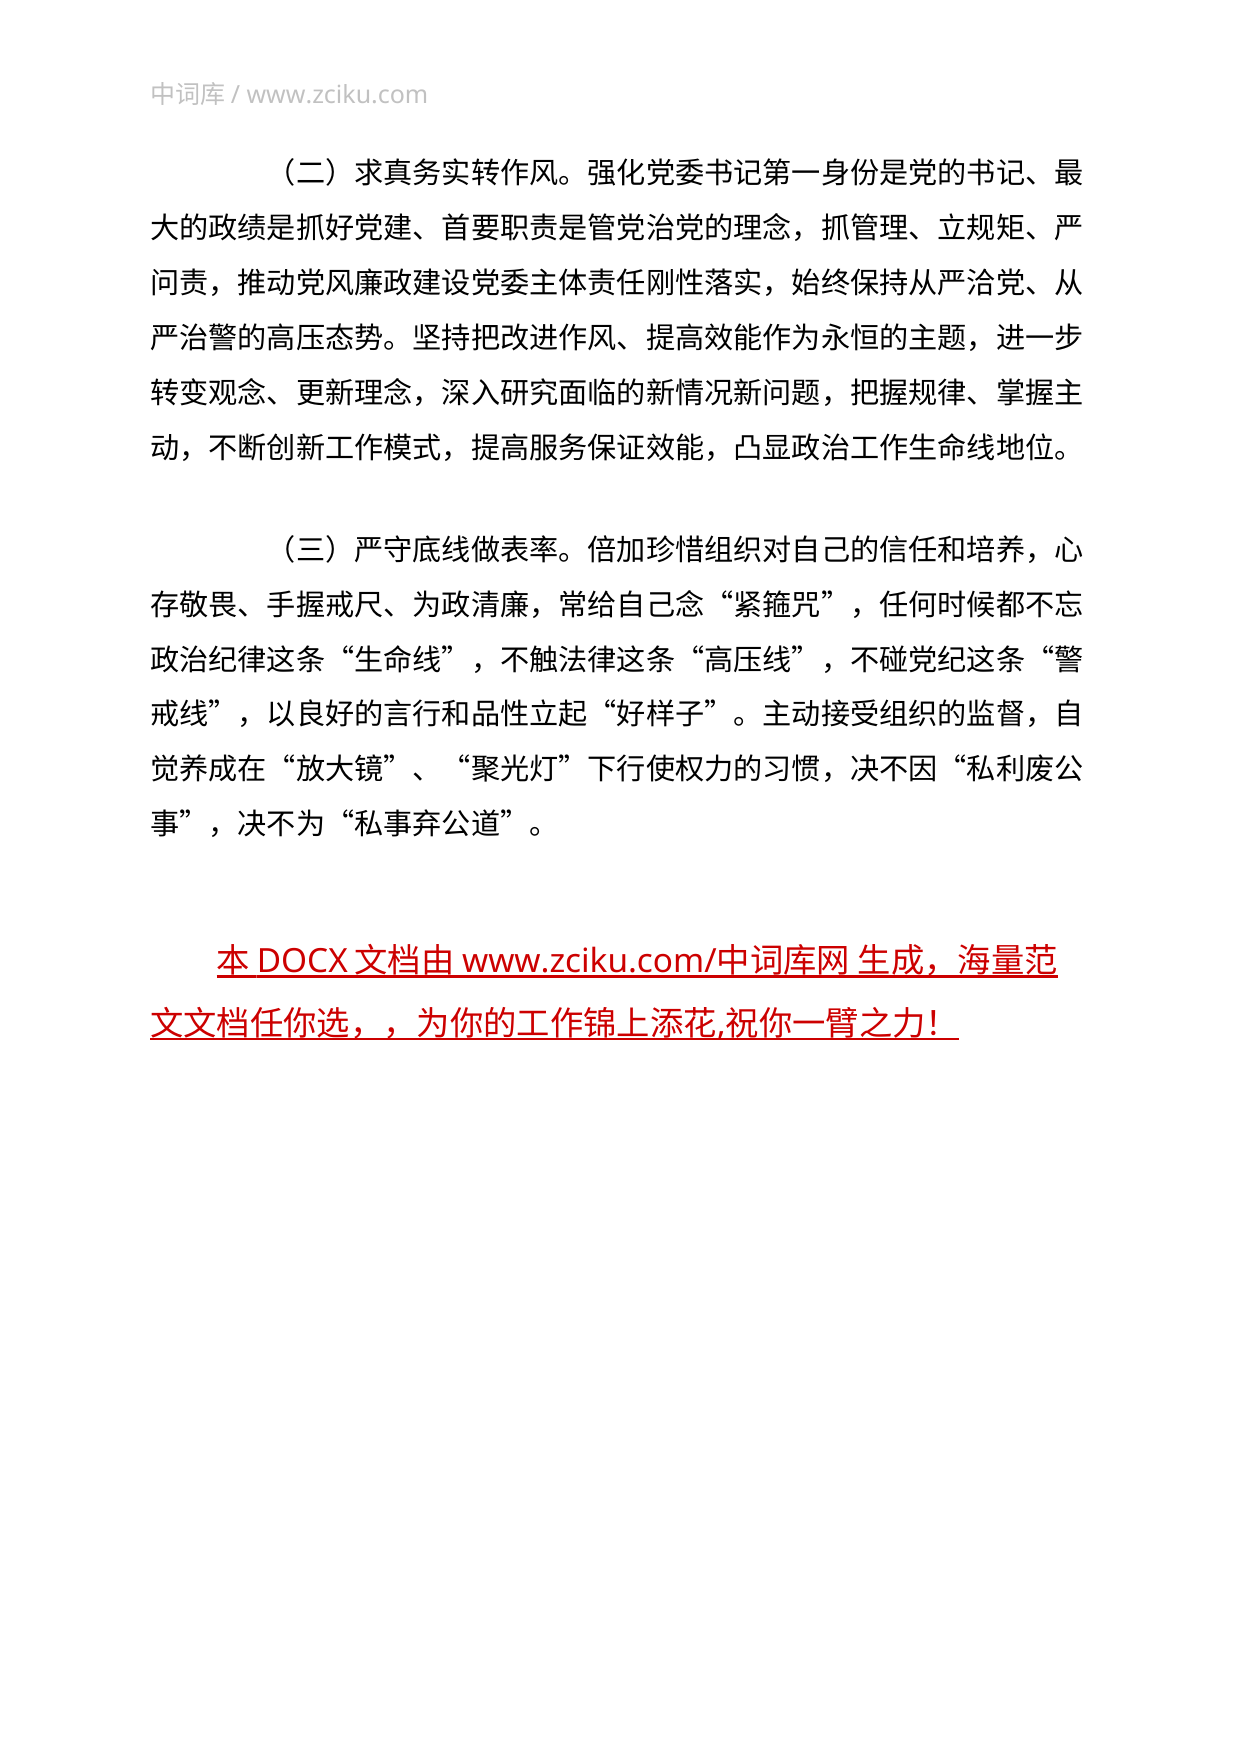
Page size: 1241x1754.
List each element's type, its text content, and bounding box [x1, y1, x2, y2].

text （二）求真务实转作风。强化党委书记第一身份是党的书记、最大的政绩是抓好党建、首要职责是管党治党的理念，抓管理、立规矩、严问责，推动党风廉政建设党委主体责任刚性落实，始终保持从严洽党、从严治警的高压态势。坚持把改进作风、提高效能作为永恒的主题，进一步转变观念、更新理念，深入研究面临的新情况新问题，把握规律、掌握主动，不断创新工作模式，提高服务保证效能，凸显政治工作生命线地位。 [150, 150, 1090, 467]
text 本DOCX文档由 www.zciku.com/中词库网 生成，海量范文文档任你选，，为你的工作锦上添花,祝你一臂之力！ [150, 934, 1090, 1045]
text （三）严守底线做表率。倍加珍惜组织对自己的信任和培养，心存敬畏、手握戒尺、为政清廉，常给自己念“紧箍咒”，任何时候都不忘政治纪律这条“生命线”，不触法律这条“高压线”，不碰党纪这条“警戒线”，以良好的言行和品性立起“好样子”。主动接受组织的监督，自觉养成在“放大镜”、“聚光灯”下行使权力的习惯，决不因“私利废公事”，决不为“私事弃公道”。 [150, 526, 1090, 843]
